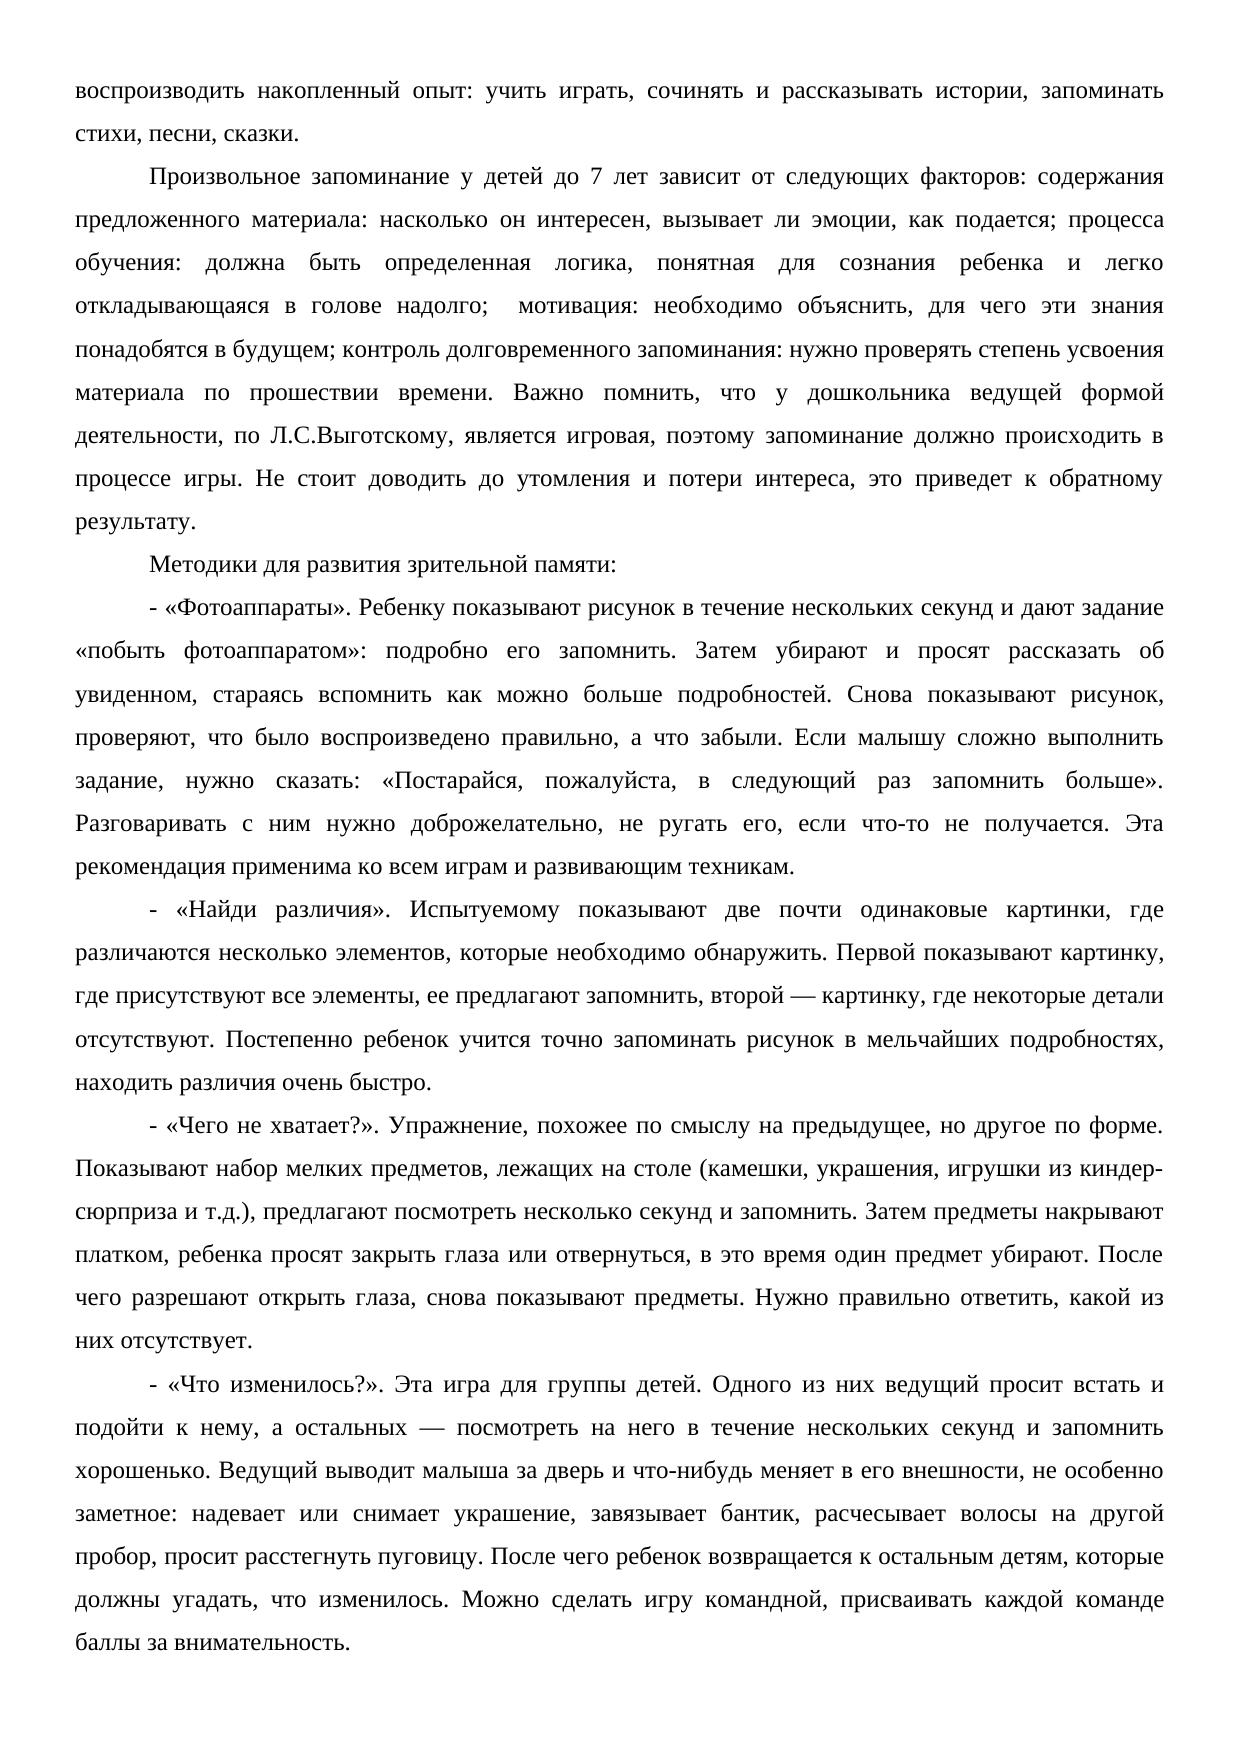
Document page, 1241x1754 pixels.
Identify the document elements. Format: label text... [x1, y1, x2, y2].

text - «Чего не хватает?». Упражнение, похожее по смыслу на предыдущее, но другое по форме. Показывают набор мелких предметов, лежащих на столе (камешки, украшения, игрушки из киндер-сюрприза и т.д.), предлагают посмотреть несколько секунд и запомнить. Затем предметы накрывают платком, ребенка просят закрыть глаза или отвернуться, в это время один предмет убирают. После чего разрешают открыть глаза, снова показывают предметы. Нужно правильно ответить, какой из них отсутствует. [75, 1110, 1165, 1354]
text Методики для развития зрительной памяти: [75, 549, 1165, 578]
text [75, 75, 1165, 147]
text - «Фотоаппараты». Ребенку показывают рисунок в течение нескольких секунд и дают задание «побыть фотоаппаратом»: подробно его запомнить. Затем убирают и просят рассказать об увиденном, стараясь вспомнить как можно больше подробностей. Снова показывают рисунок, проверяют, что было воспроизведено правильно, а что забыли. Если малышу сложно выполнить задание, нужно сказать: «Постарайся, пожалуйста, в следующий раз запомнить больше». Разговаривать с ним нужно доброжелательно, не ругать его, если что-то не получается. Эта рекомендация применима ко всем играм и развивающим техникам. [75, 592, 1165, 880]
text - «Найди различия». Испытуемому показывают две почти одинаковые картинки, где различаются несколько элементов, которые необходимо обнаружить. Первой показывают картинку, где присутствуют все элементы, ее предлагают запомнить, второй — картинку, где некоторые детали отсутствуют. Постепенно ребенок учится точно запоминать рисунок в мельчайших подробностях, находить различия очень быстро. [75, 894, 1165, 1096]
text Произвольное запоминание у детей до 7 лет зависит от следующих факторов: содержания предложенного материала: насколько он интересен, вызывает ли эмоции, как подается; процесса обучения: должна быть определенная логика, понятная для сознания ребенка и легко откладывающаяся в голове надолго; мотивация: необходимо объяснить, для чего эти знания понадобятся в будущем; контроль долговременного запоминания: нужно проверять степень усвоения материала по прошествии времени. Важно помнить, что у дошкольника ведущей формой деятельности, по Л.С.Выготскому, является игровая, поэтому запоминание должно происходить в процессе игры. Не стоит доводить до утомления и потери интереса, это приведет к обратному результату. [75, 161, 1165, 535]
text - «Что изменилось?». Эта игра для группы детей. Одного из них ведущий просит встать и подойти к нему, а остальных — посмотреть на него в течение нескольких секунд и запомнить хорошенько. Ведущий выводит малыша за дверь и что-нибудь меняет в его внешности, не особенно заметное: надевает или снимает украшение, завязывает бантик, расчесывает волосы на другой пробор, просит расстегнуть пуговицу. После чего ребенок возвращается к остальным детям, которые должны угадать, что изменилось. Можно сделать игру командной, присваивать каждой команде баллы за внимательность. [75, 1369, 1165, 1656]
